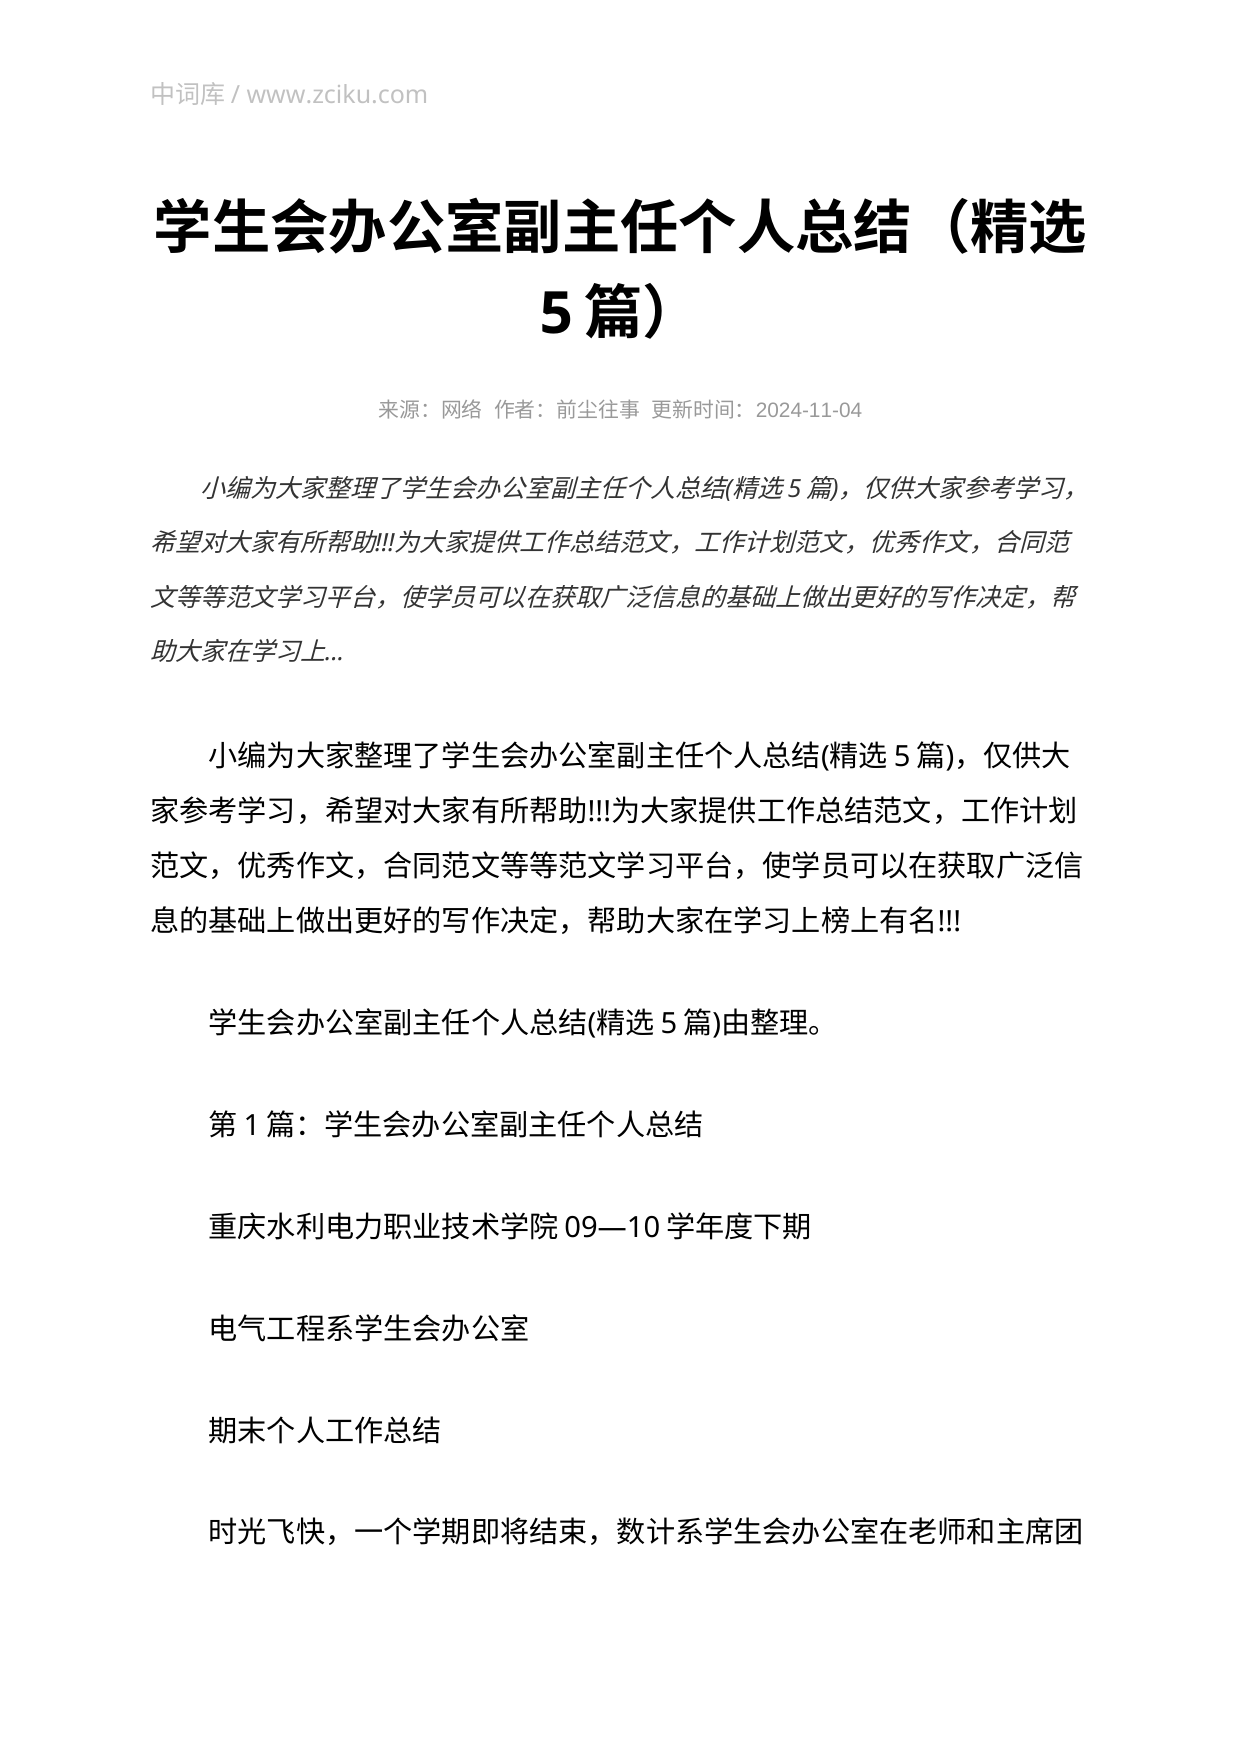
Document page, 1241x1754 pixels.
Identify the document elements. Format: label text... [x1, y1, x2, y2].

text 电气工程系学生会办公室 [150, 1305, 1090, 1348]
subtitle 学生会办公室副主任个人总结（精选5篇） [150, 181, 1090, 351]
text 期末个人工作总结 [150, 1407, 1090, 1449]
text 重庆水利电力职业技术学院09—10学年度下期 [150, 1203, 1090, 1246]
text 小编为大家整理了学生会办公室副主任个人总结(精选5篇)，仅供大家参考学习，希望对大家有所帮助!!!为大家提供工作总结范文，工作计划范文，优秀作文，合同范文等等范文学习平台，使学员可以在获取广泛信息的基础上做出更好的写作决定，帮助大家在学习上榜上有名!!! [150, 733, 1090, 940]
text 第1篇：学生会办公室副主任个人总结 [150, 1101, 1090, 1144]
text 学生会办公室副主任个人总结(精选5篇)由整理。 [150, 999, 1090, 1042]
text 小编为大家整理了学生会办公室副主任个人总结(精选5篇)，仅供大家参考学习，希望对大家有所帮助!!!为大家提供工作总结范文，工作计划范文，优秀作文，合同范文等等范文学习平台，使学员可以在获取广泛信息的基础上做出更好的写作决定，帮助大家在学习上... [150, 468, 1090, 668]
text 来源：网络 作者：前尘往事 更新时间：2024-11-04 [150, 397, 1090, 421]
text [150, 1509, 1090, 1551]
